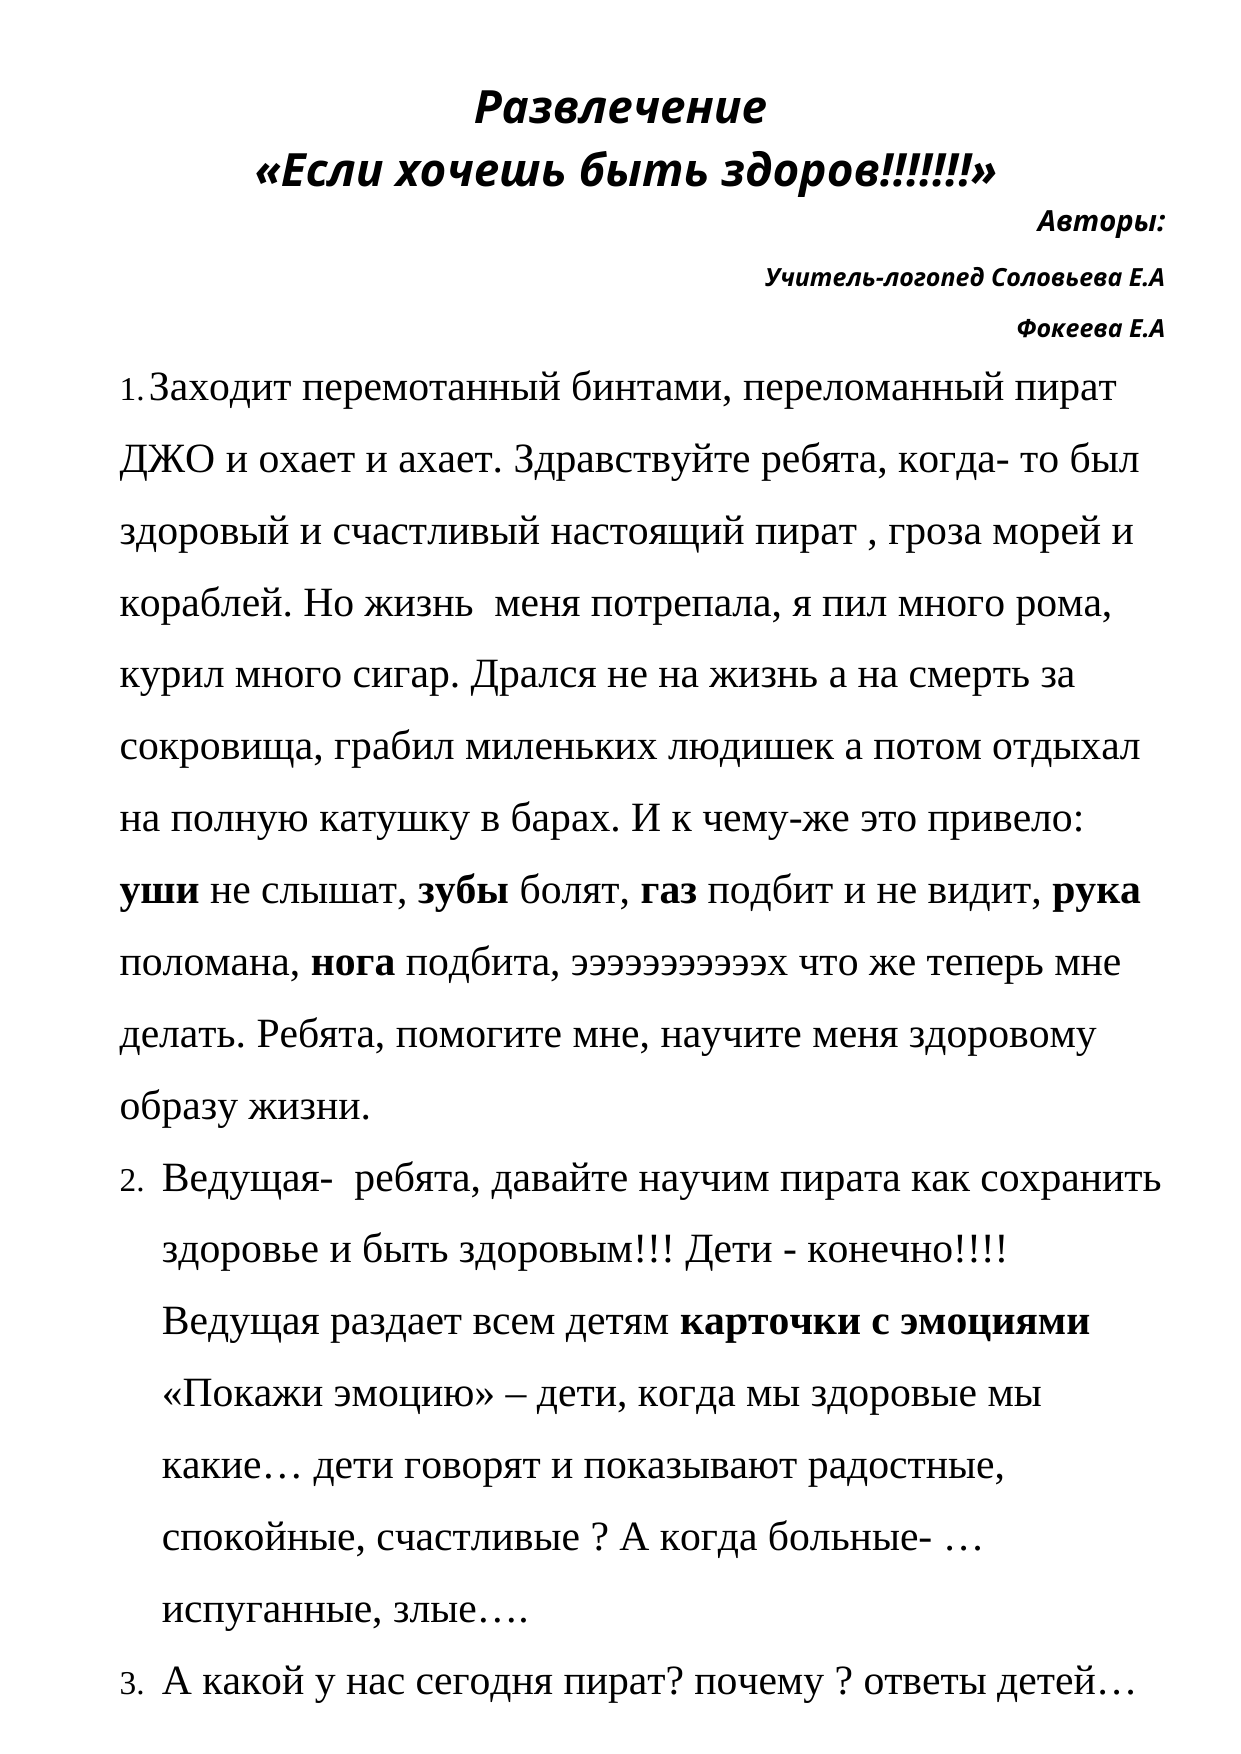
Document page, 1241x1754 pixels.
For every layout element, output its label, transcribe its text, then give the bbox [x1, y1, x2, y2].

list Ведущая- ребята, давайте научим пирата как сохранить здоровье и быть здоровым!!! Дети - конечно!!!! Ведущая раздает всем детям карточки с эмоциями «Покажи эмоцию» – дети, когда мы здоровые мы какие… дети говорят и показывают радостные, спокойные, счастливые ? А когда больные- … испуганные, злые…. [119, 1152, 1165, 1631]
text «Если хочешь быть здоров!!!!!!!» [75, 137, 1165, 200]
text Фокеева Е.А [75, 310, 1165, 344]
text Развлечение [75, 75, 1165, 137]
list А какой у нас сегодня пират? почему ? ответы детей… [119, 1655, 1165, 1703]
list Заходит перемотанный бинтами, переломанный пират ДЖО и охает и ахает. Здравствуйте ребята, когда- то был здоровый и счастливый настоящий пират , гроза морей и кораблей. Но жизнь меня потрепала, я пил много рома, курил много сигар. Дрался не на жизнь а на смерть за сокровища, грабил миленьких людишек а потом отдыхал на полную катушку в барах. И к чему-же это привело: уши не слышат, зубы болят, газ подбит и не видит, рука поломана, нога подбита, эээээээээээх что же теперь мне делать. Ребята, помогите мне, научите меня здоровому образу жизни. [119, 361, 1165, 1128]
text Авторы: [75, 200, 1165, 239]
text Учитель-логопед Соловьева Е.А [75, 259, 1165, 293]
